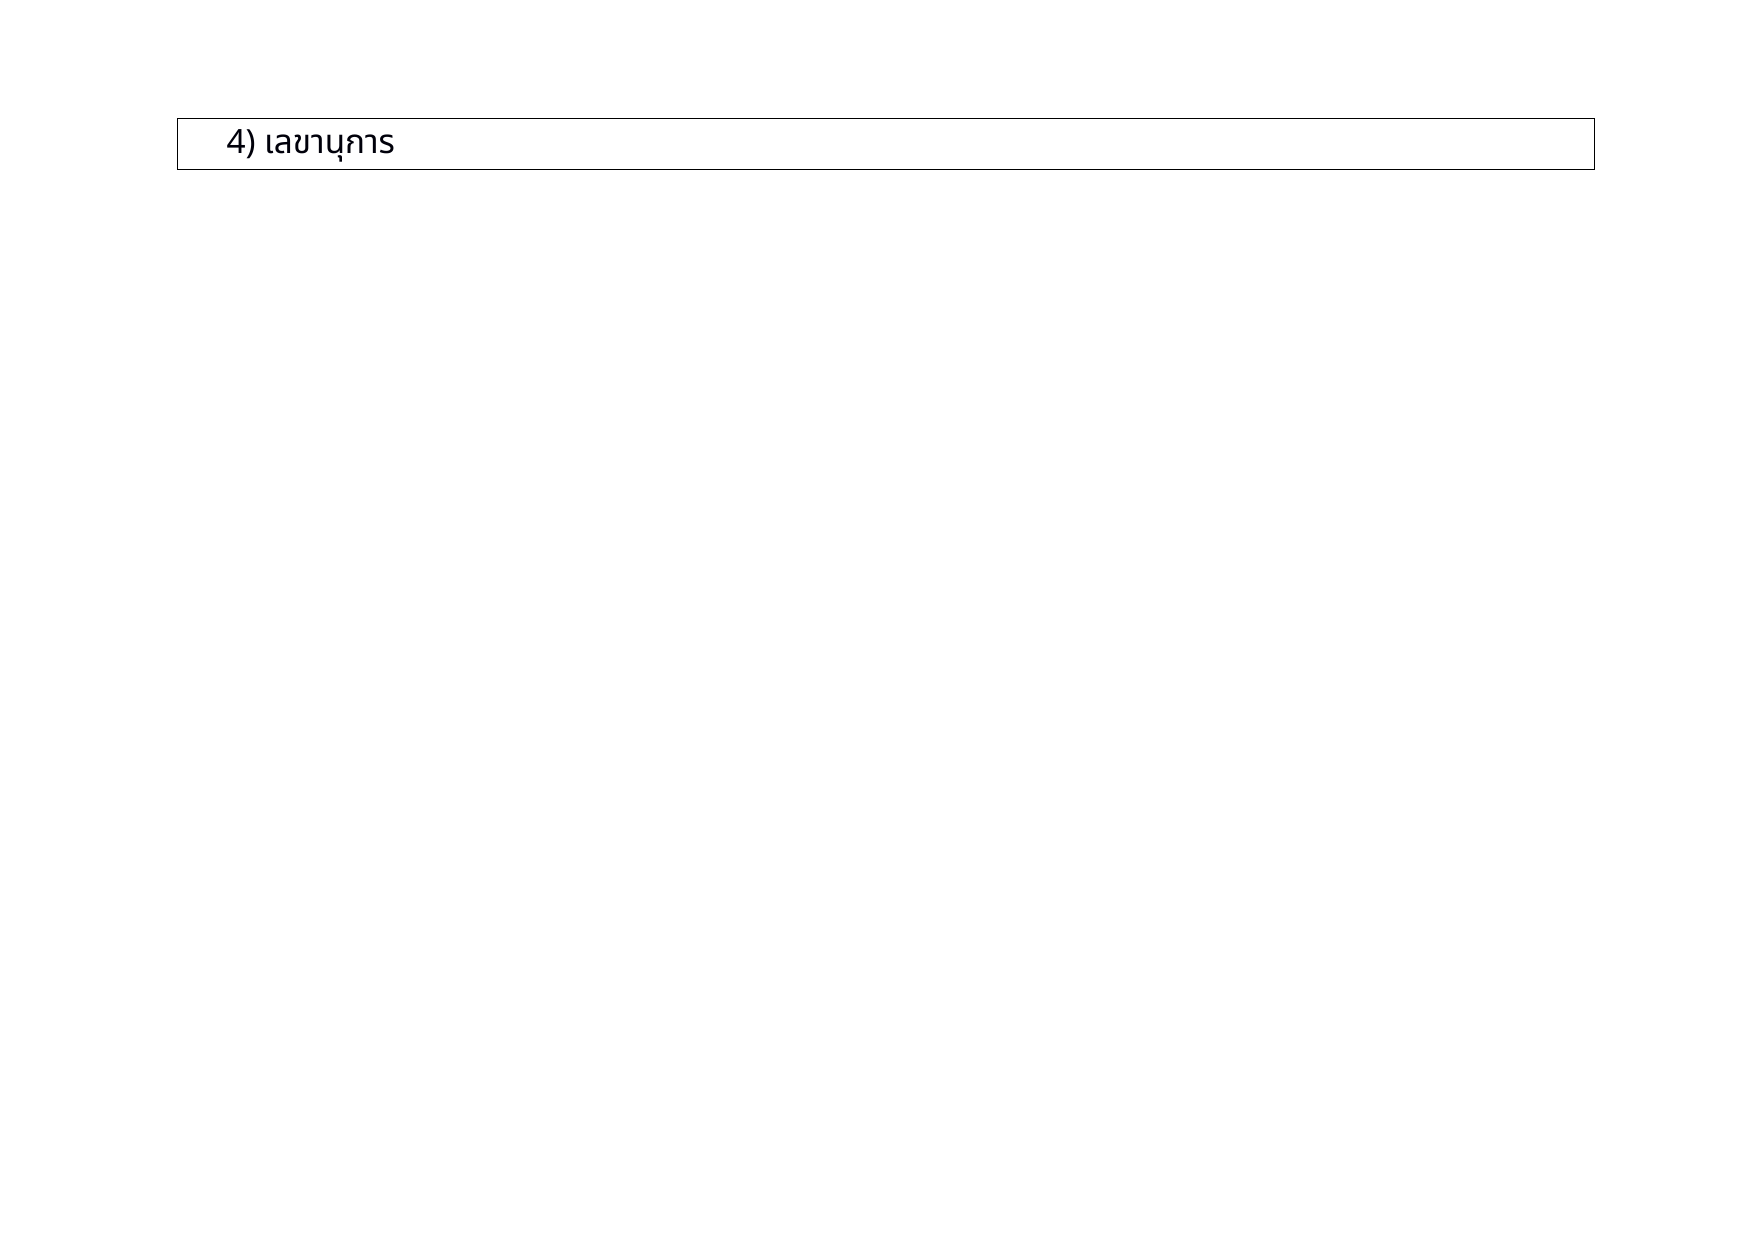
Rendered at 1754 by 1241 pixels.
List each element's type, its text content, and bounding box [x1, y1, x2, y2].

table_cell เลขานุการ [178, 119, 1594, 169]
